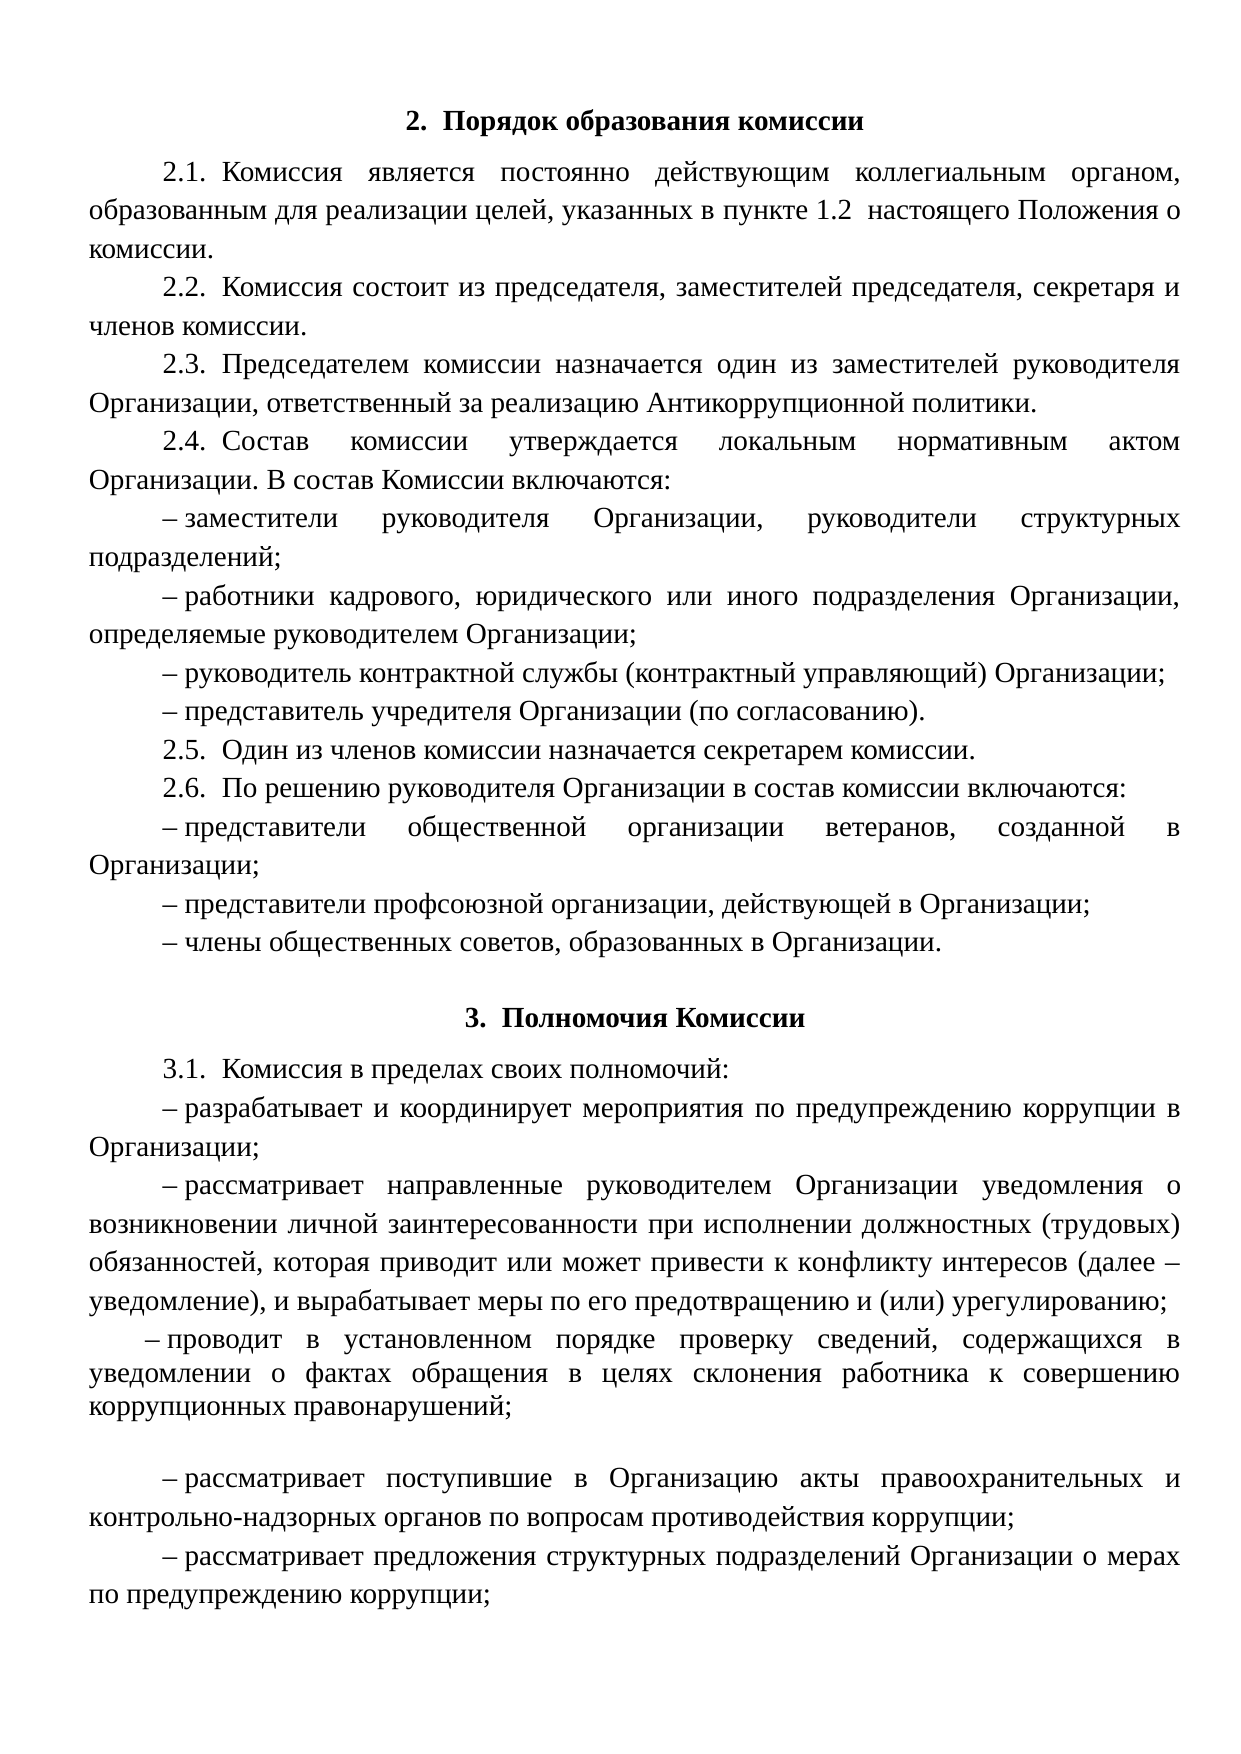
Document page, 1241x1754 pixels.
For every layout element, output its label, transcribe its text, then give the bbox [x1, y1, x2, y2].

list Состав комиссии утверждается локальным нормативным актом Организации. В состав Комиссии включаются: [89, 423, 1181, 496]
text – рассматривает предложения структурных подразделений Организации о мерах по предупреждению коррупции; [89, 1538, 1181, 1610]
text – члены общественных советов, образованных в Организации. [89, 924, 1181, 958]
text – представители профсоюзной организации, действующей в Организации; [89, 886, 1181, 919]
list Комиссия состоит из председателя, заместителей председателя, секретаря и членов комиссии. [89, 269, 1181, 341]
text – работники кадрового, юридического или иного подразделения Организации, определяемые руководителем Организации; [89, 578, 1181, 650]
list – проводит в установленном порядке проверку сведений, содержащихся в уведомлении о фактах обращения в целях склонения работника к совершению коррупционных правонарушений; [89, 1321, 1181, 1422]
text – представитель учредителя Организации (по согласованию). [89, 693, 1181, 727]
list Комиссия в пределах своих полномочий: [89, 1052, 1181, 1085]
list Комиссия является постоянно действующим коллегиальным органом, образованным для реализации целей, указанных в пункте 1.2 настоящего Положения о комиссии. [89, 154, 1181, 264]
list Полномочия Комиссии [89, 1001, 1181, 1034]
list По решению руководителя Организации в состав комиссии включаются: [89, 770, 1181, 804]
list Председателем комиссии назначается один из заместителей руководителя Организации, ответственный за реализацию Антикоррупционной политики. [89, 346, 1181, 418]
list Порядок образования комиссии [89, 103, 1181, 136]
text – руководитель контрактной службы (контрактный управляющий) Организации; [89, 655, 1181, 688]
text – заместители руководителя Организации, руководители структурных подразделений; [89, 501, 1181, 573]
text – представители общественной организации ветеранов, созданной в Организации; [89, 809, 1181, 881]
text – разрабатывает и координирует мероприятия по предупреждению коррупции в Организации; [89, 1090, 1181, 1162]
list Один из членов комиссии назначается секретарем комиссии. [89, 732, 1181, 765]
text – рассматривает направленные руководителем Организации уведомления о возникновении личной заинтересованности при исполнении должностных (трудовых) обязанностей, которая приводит или может привести к конфликту интересов (далее – уведомление), и вырабатывает меры по его предотвращению и (или) урегулированию; [89, 1167, 1181, 1316]
text – рассматривает поступившие в Организацию акты правоохранительных и контрольно-надзорных органов по вопросам противодействия коррупции; [89, 1461, 1181, 1533]
